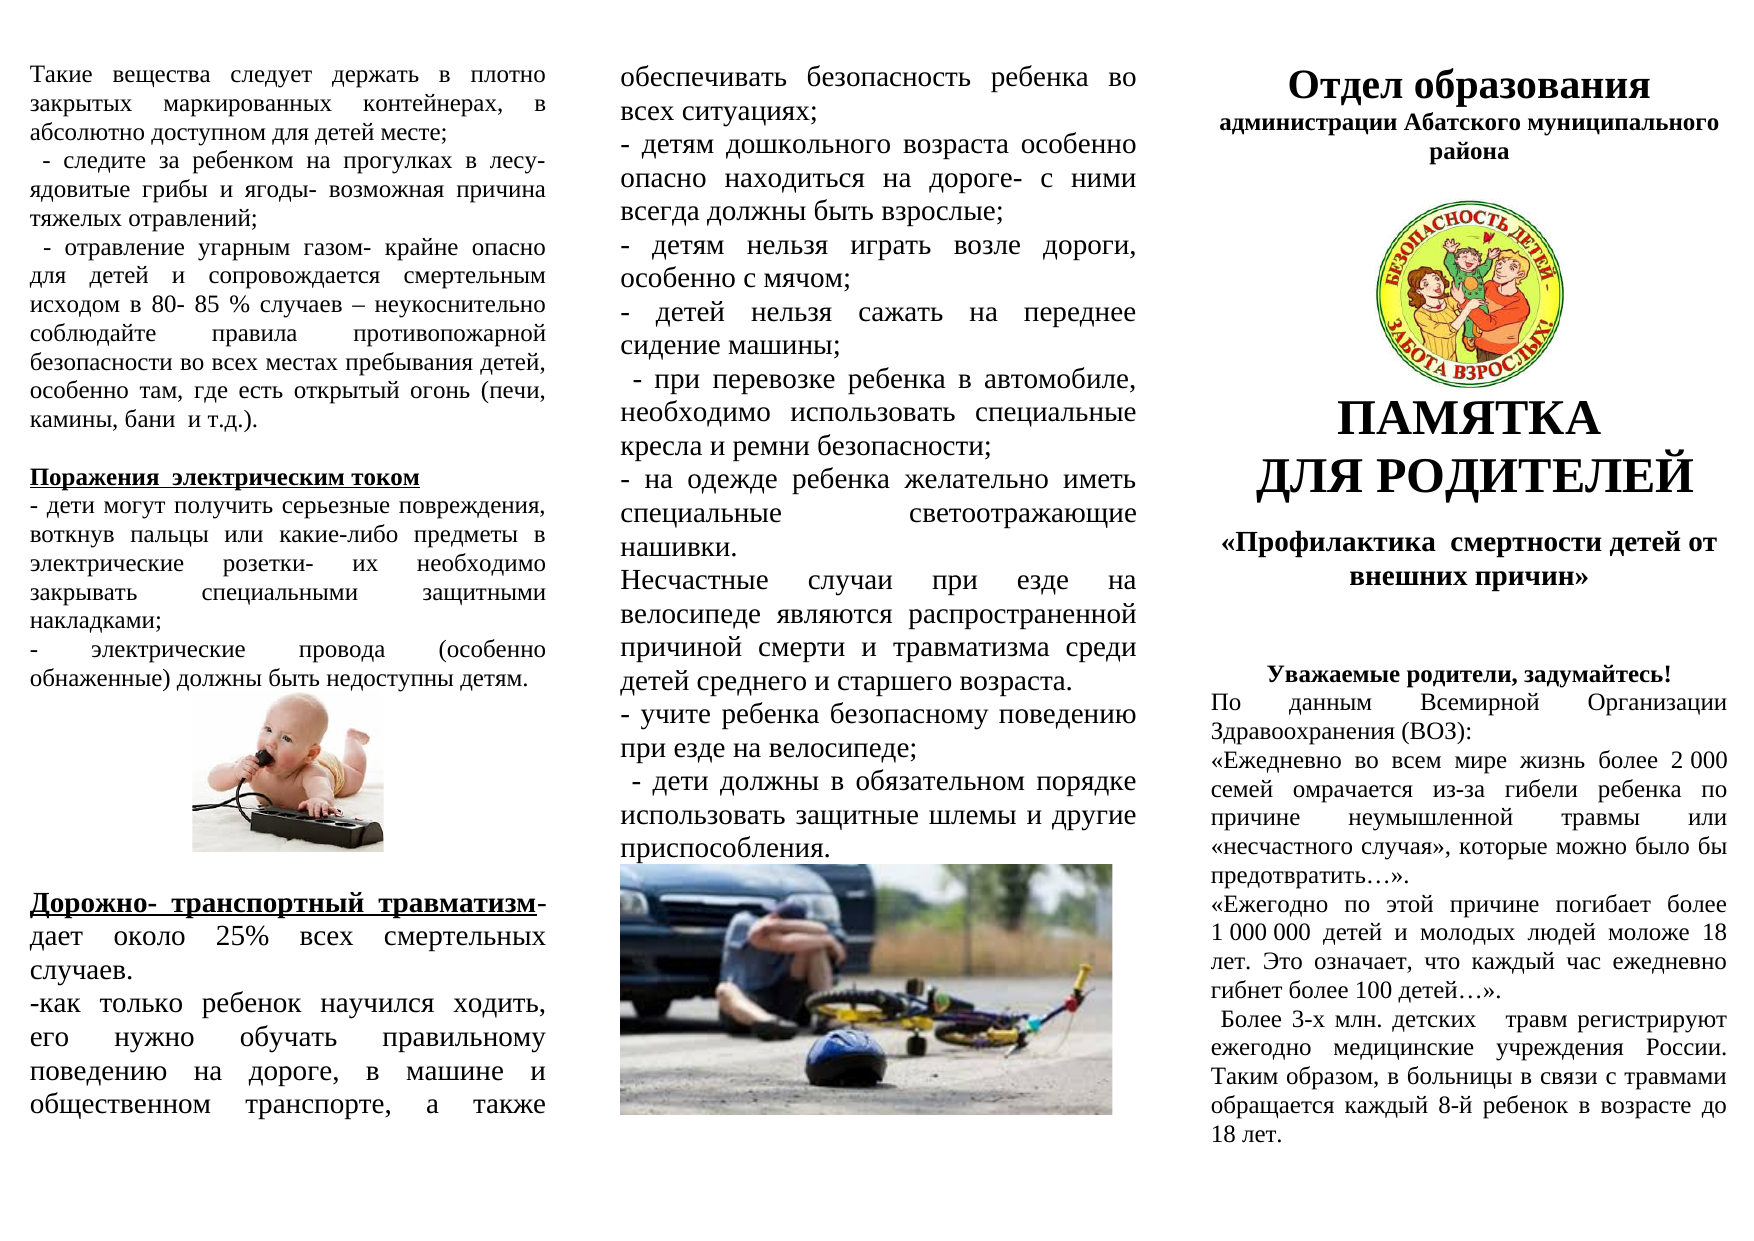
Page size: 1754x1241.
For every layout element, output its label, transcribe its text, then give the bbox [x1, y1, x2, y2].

text «Ежегодно по этой причине погибает более 1 000 000 детей и молодых людей моложе 18 лет. Это означает, что каждый час ежедневно гибнет более 100 детей…». [1211, 889, 1728, 1004]
text «Профилактика смертности детей от внешних причин» [1211, 524, 1728, 592]
text Уважаемые родители, задумайтесь! [1211, 659, 1728, 687]
text - электрические провода (особенно обнаженные) должны быть недоступны детям. [29, 634, 546, 692]
text -как только ребенок научился ходить, его нужно обучать правильному поведению на дороге, в машине и общественном транспорте, а также обеспечивать безопасность ребенка во всех ситуациях; [29, 986, 546, 1120]
text Дорожно- транспортный травматизм- дает около 25% всех смертельных случаев. [29, 885, 546, 986]
text - детям дошкольного возраста особенно опасно находиться на дороге- с ними всегда должны быть взрослые; [620, 126, 1137, 227]
picture [1374, 198, 1564, 388]
text - детям нельзя играть возле дороги, особенно с мячом; [620, 227, 1137, 294]
text - учите ребенка безопасному поведению при езде на велосипеде; [620, 696, 1137, 763]
text - дети могут получить серьезные повреждения, воткнув пальцы или какие-либо предметы в электрические розетки- их необходимо закрывать специальными защитными накладками; [29, 490, 546, 634]
text - дети должны в обязательном порядке использовать защитные шлемы и другие приспособления. [620, 763, 1137, 864]
text - детей нельзя сажать на переднее сидение машины; [620, 294, 1137, 361]
text администрации Абатского муниципального района [1211, 107, 1728, 164]
text ДЛЯ РОДИТЕЛЕЙ [1211, 445, 1728, 503]
text - отравление угарным газом- крайне опасно для детей и сопровождается смертельным исходом в 80- 85 % случаев – неукоснительно соблюдайте правила противопожарной безопасности во всех местах пребывания детей, особенно там, где есть открытый огонь (печи, камины, бани и т.д.). [29, 232, 546, 433]
text Несчастные случаи при езде на велосипеде являются распространенной причиной смерти и травматизма среди детей среднего и старшего возраста. [620, 562, 1137, 696]
text Поражения электрическим током [29, 462, 546, 490]
text «Ежедневно во всем мире жизнь более 2 000 семей омрачается из-за гибели ребенка по причине неумышленной травмы или «несчастного случая», которые можно было бы предотвратить…». [1211, 745, 1728, 889]
picture [192, 691, 384, 852]
text Более 3-х млн. детских травм регистрируют ежегодно медицинские учреждения России. Таким образом, в больницы в связи с травмами обращается каждый 8-й ребенок в возрасте до 18 лет. [1211, 1004, 1728, 1147]
text ПАМЯТКА [1211, 388, 1728, 445]
text Такие вещества следует держать в плотно закрытых маркированных контейнерах, в абсолютно доступном для детей месте; [29, 59, 546, 145]
text - следите за ребенком на прогулках в лесу- ядовитые грибы и ягоды- возможная причина тяжелых отравлений; [29, 145, 546, 232]
text По данным Всемирной Организации Здравоохранения (ВОЗ): [1211, 687, 1728, 745]
text - на одежде ребенка желательно иметь специальные светоотражающие нашивки. [620, 462, 1137, 562]
picture [620, 864, 1113, 1115]
text Отдел образования [1211, 59, 1728, 107]
text -как только ребенок научился ходить, его нужно обучать правильному поведению на дороге, в машине и общественном транспорте, а также обеспечивать безопасность ребенка во всех ситуациях; [620, 59, 1137, 126]
text - при перевозке ребенка в автомобиле, необходимо использовать специальные кресла и ремни безопасности; [620, 361, 1137, 462]
